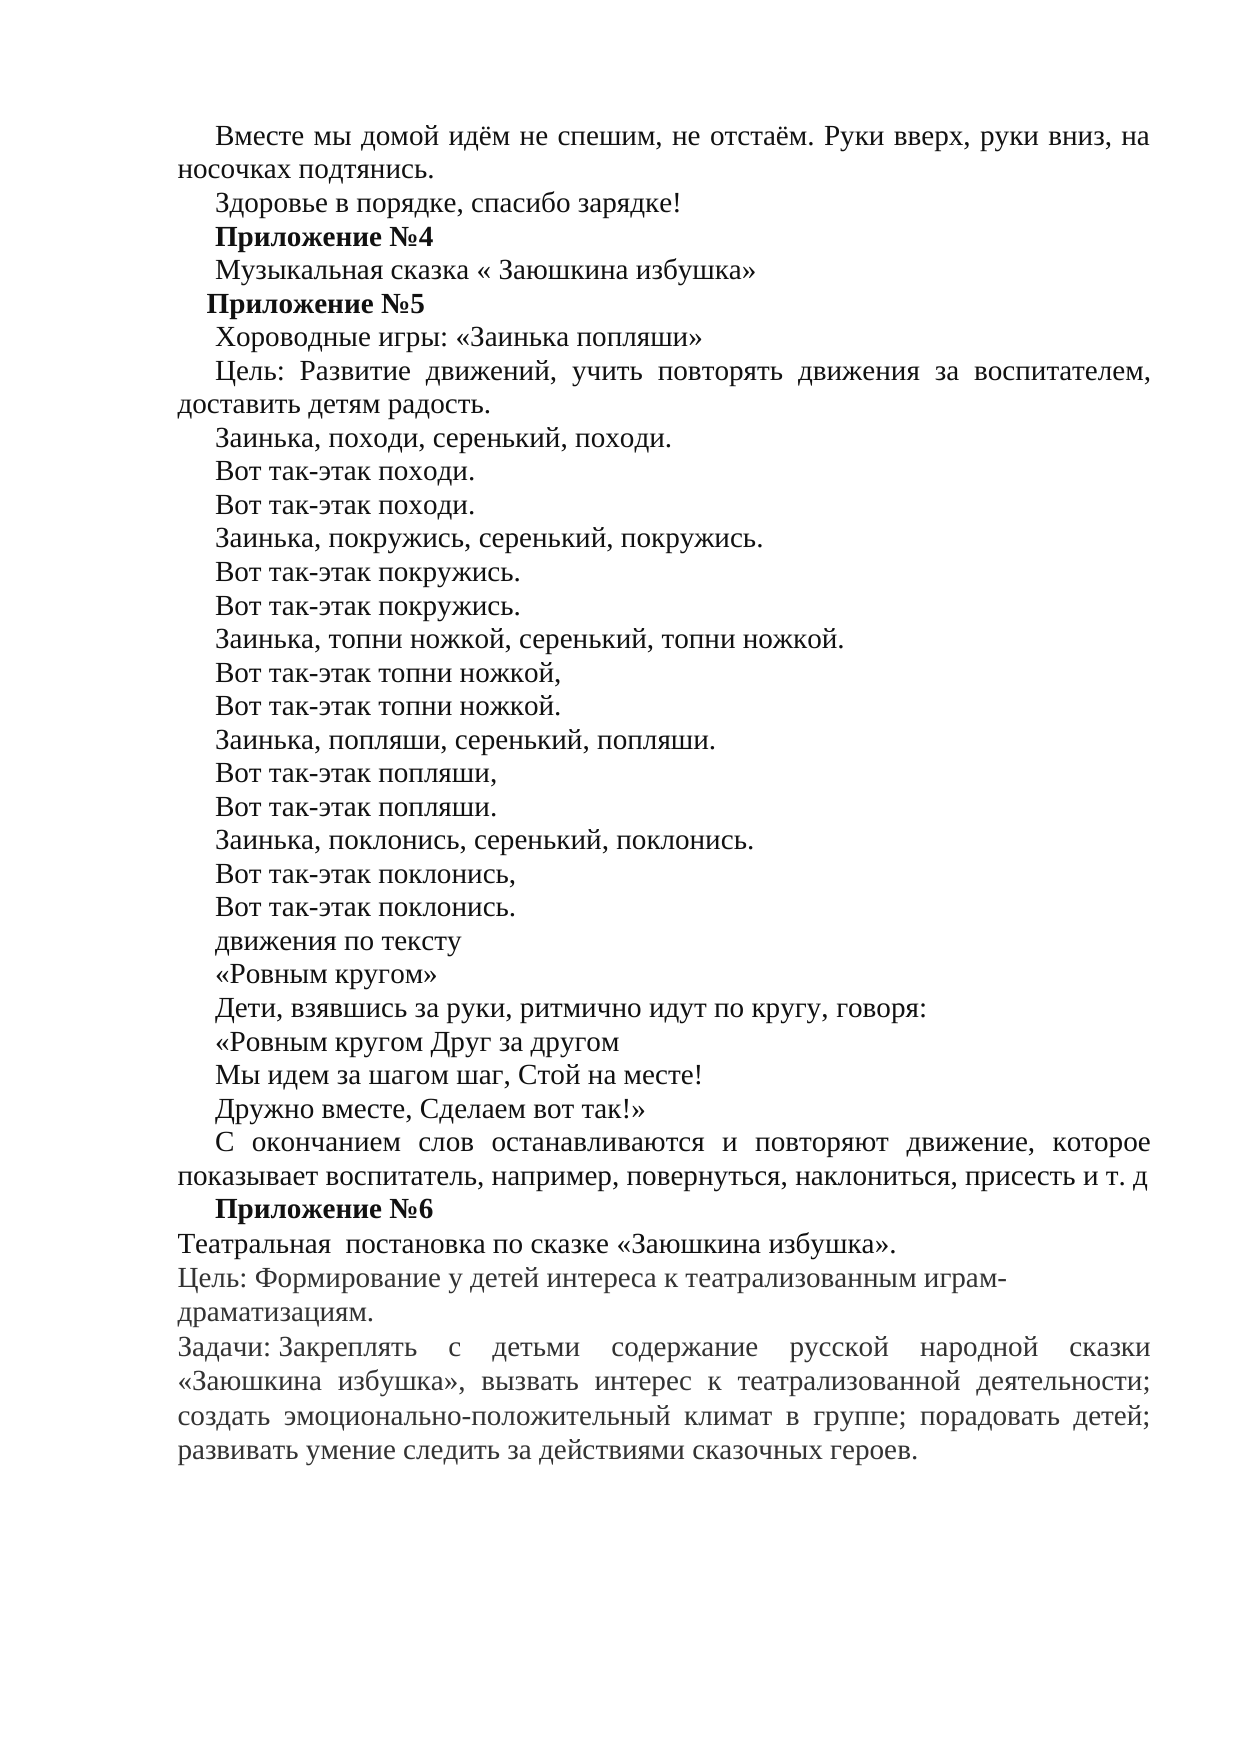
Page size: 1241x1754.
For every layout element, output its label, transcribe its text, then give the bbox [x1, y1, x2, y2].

text Вот так-этак походи. [177, 453, 1152, 487]
text Приложение №5 [177, 286, 1152, 319]
text Заинька, покружись, серенький, покружись. [177, 521, 1152, 554]
text Вместе мы домой идём не спешим, не отстаём. Руки вверх, руки вниз, на носочках подтянись. [177, 118, 1152, 185]
text Вот так-этак топни ножкой. [177, 688, 1152, 722]
text Цель: Развитие движений, учить повторять движения за воспитателем, доставить детям радость. [177, 353, 1152, 420]
text Вот так-этак покружись. [177, 554, 1152, 588]
text «Ровным кругом» [177, 957, 1152, 990]
text «Ровным кругом Друг за другом [177, 1024, 1152, 1057]
text С окончанием слов останавливаются и повторяют движение, которое показывает воспитатель, например, повернуться, наклониться, присесть и т. д [177, 1124, 1152, 1191]
text Заинька, попляши, серенький, попляши. [177, 722, 1152, 755]
text Приложение №6 [177, 1191, 1152, 1225]
text Дружно вместе, Сделаем вот так!» [177, 1091, 1152, 1124]
text Вот так-этак попляши, [177, 755, 1152, 789]
text Приложение №4 [177, 219, 1152, 252]
text Вот так-этак попляши. [177, 789, 1152, 822]
text Вот так-этак покружись. [177, 588, 1152, 621]
text Вот так-этак поклонись, [177, 856, 1152, 889]
text Вот так-этак топни ножкой, [177, 655, 1152, 688]
text Заинька, поклонись, серенький, поклонись. [177, 822, 1152, 856]
text Хороводные игры: «Заинька попляши» [177, 319, 1152, 353]
text Театральная постановка по сказке «Заюшкина избушка». Цель: Формирование у детей интереса к театрализованным играм-драматизациям. [177, 1225, 1152, 1328]
text Вот так-этак походи. [177, 487, 1152, 521]
text Мы идем за шагом шаг, Стой на месте! [177, 1057, 1152, 1091]
text Заинька, топни ножкой, серенький, топни ножкой. [177, 621, 1152, 655]
text Заинька, походи, серенький, походи. [177, 420, 1152, 453]
text движения по тексту [177, 923, 1152, 957]
text Вот так-этак поклонись. [177, 889, 1152, 923]
text Музыкальная сказка « Заюшкина избушка» [177, 252, 1152, 286]
text Дети, взявшись за руки, ритмично идут по кругу, говоря: [177, 990, 1152, 1024]
text Здоровье в порядке, спасибо зарядке! [177, 185, 1152, 219]
text Задачи: Закреплять с детьми содержание русской народной сказки «Заюшкина избушка», вызвать интерес к театрализованной деятельности; создать эмоционально-положительный климат в группе; порадовать детей; развивать умение следить за действиями сказочных героев. [177, 1328, 1152, 1466]
